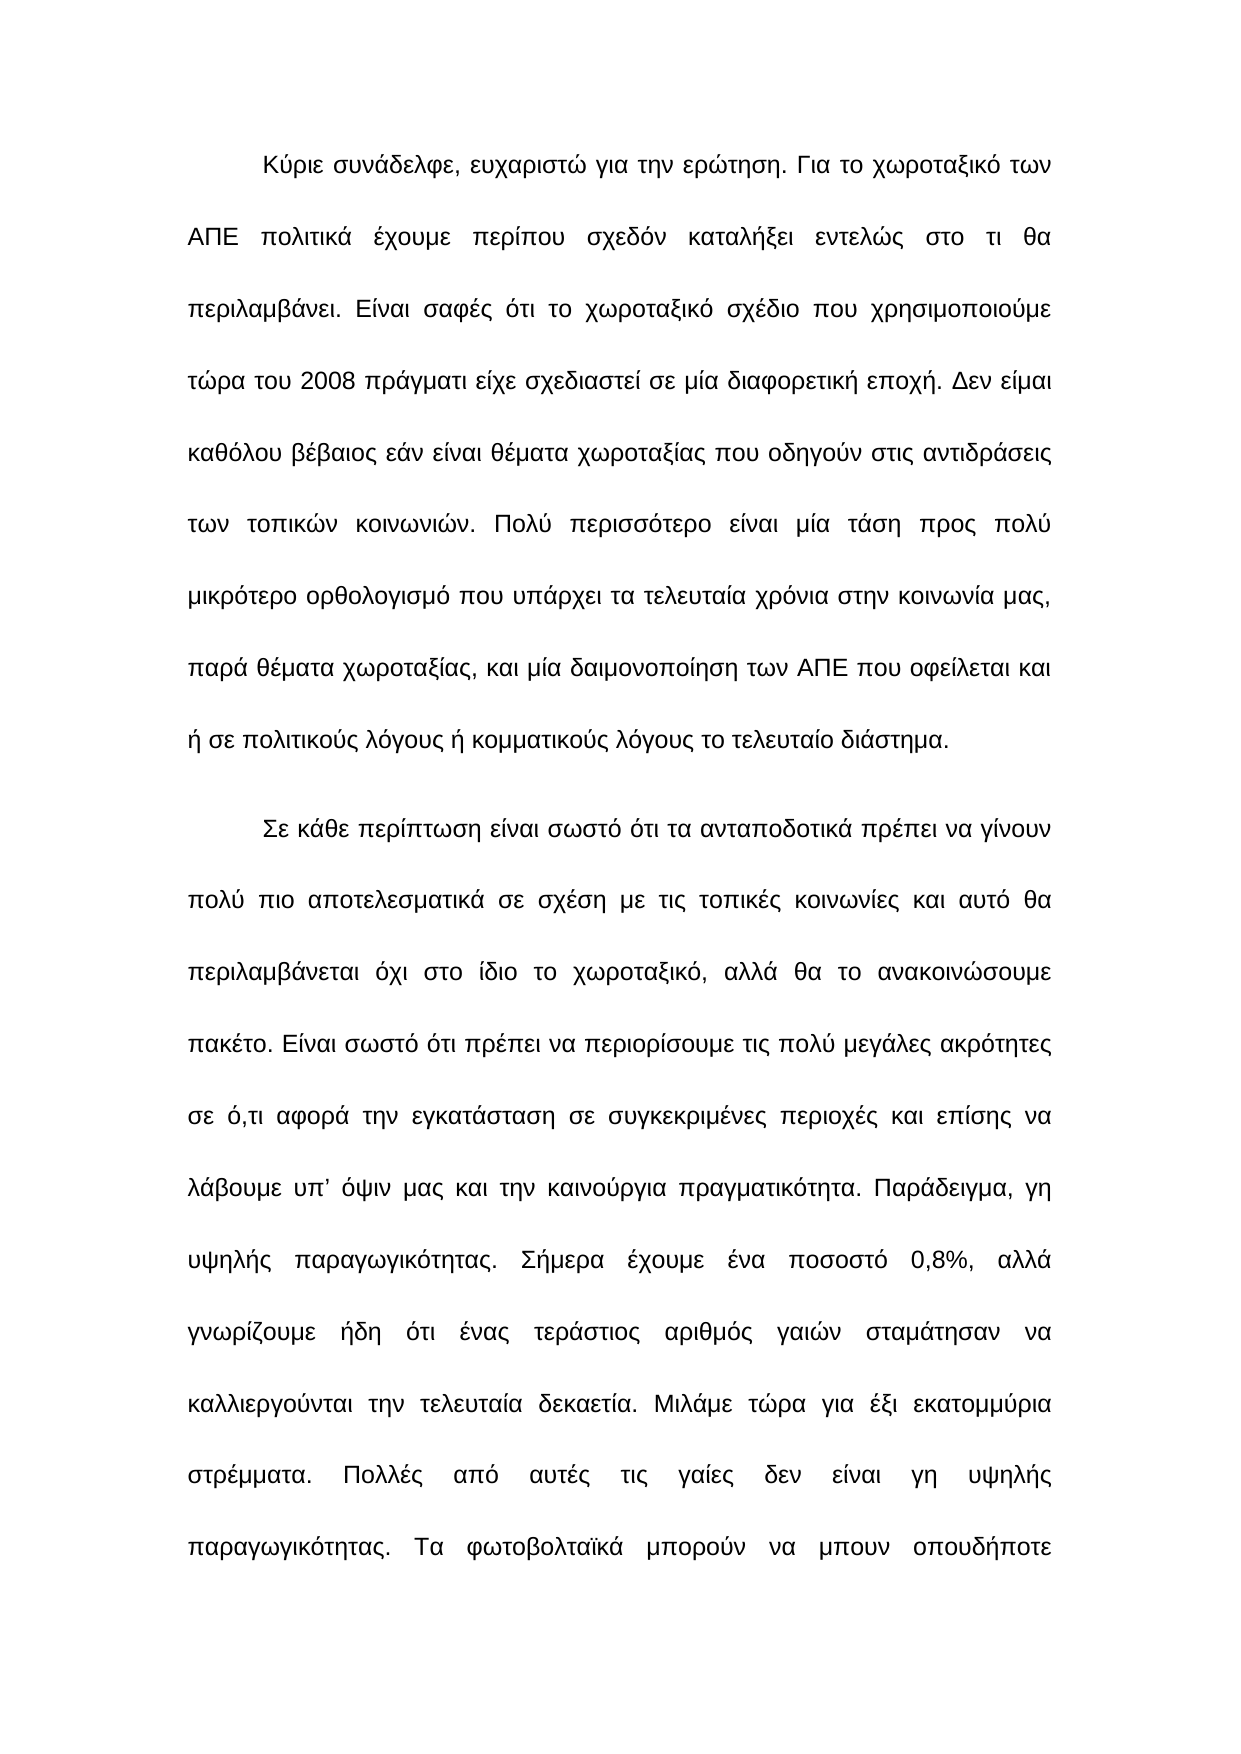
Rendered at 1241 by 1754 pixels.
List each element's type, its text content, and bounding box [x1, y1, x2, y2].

text Κύριε συνάδελφε, ευχαριστώ για την ερώτηση. Για το χωροταξικό των ΑΠΕ πολιτικά έχουμε περίπου σχεδόν καταλήξει εντελώς στο τι θα περιλαμβάνει. Είναι σαφές ότι το χωροταξικό σχέδιο που χρησιμοποιούμε τώρα του 2008 πράγματι είχε σχεδιαστεί σε μία διαφορετική εποχή. Δεν είμαι καθόλου βέβαιος εάν είναι θέματα χωροταξίας που οδηγούν στις αντιδράσεις των τοπικών κοινωνιών. Πολύ περισσότερο είναι μία τάση προς πολύ μικρότερο ορθολογισμό που υπάρχει τα τελευταία χρόνια στην κοινωνία μας, παρά θέματα χωροταξίας, και μία δαιμονοποίηση των ΑΠΕ που οφείλεται και ή σε πολιτικούς λόγους ή κομματικούς λόγους το τελευταίο διάστημα. [187, 150, 1053, 754]
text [187, 813, 1053, 1561]
